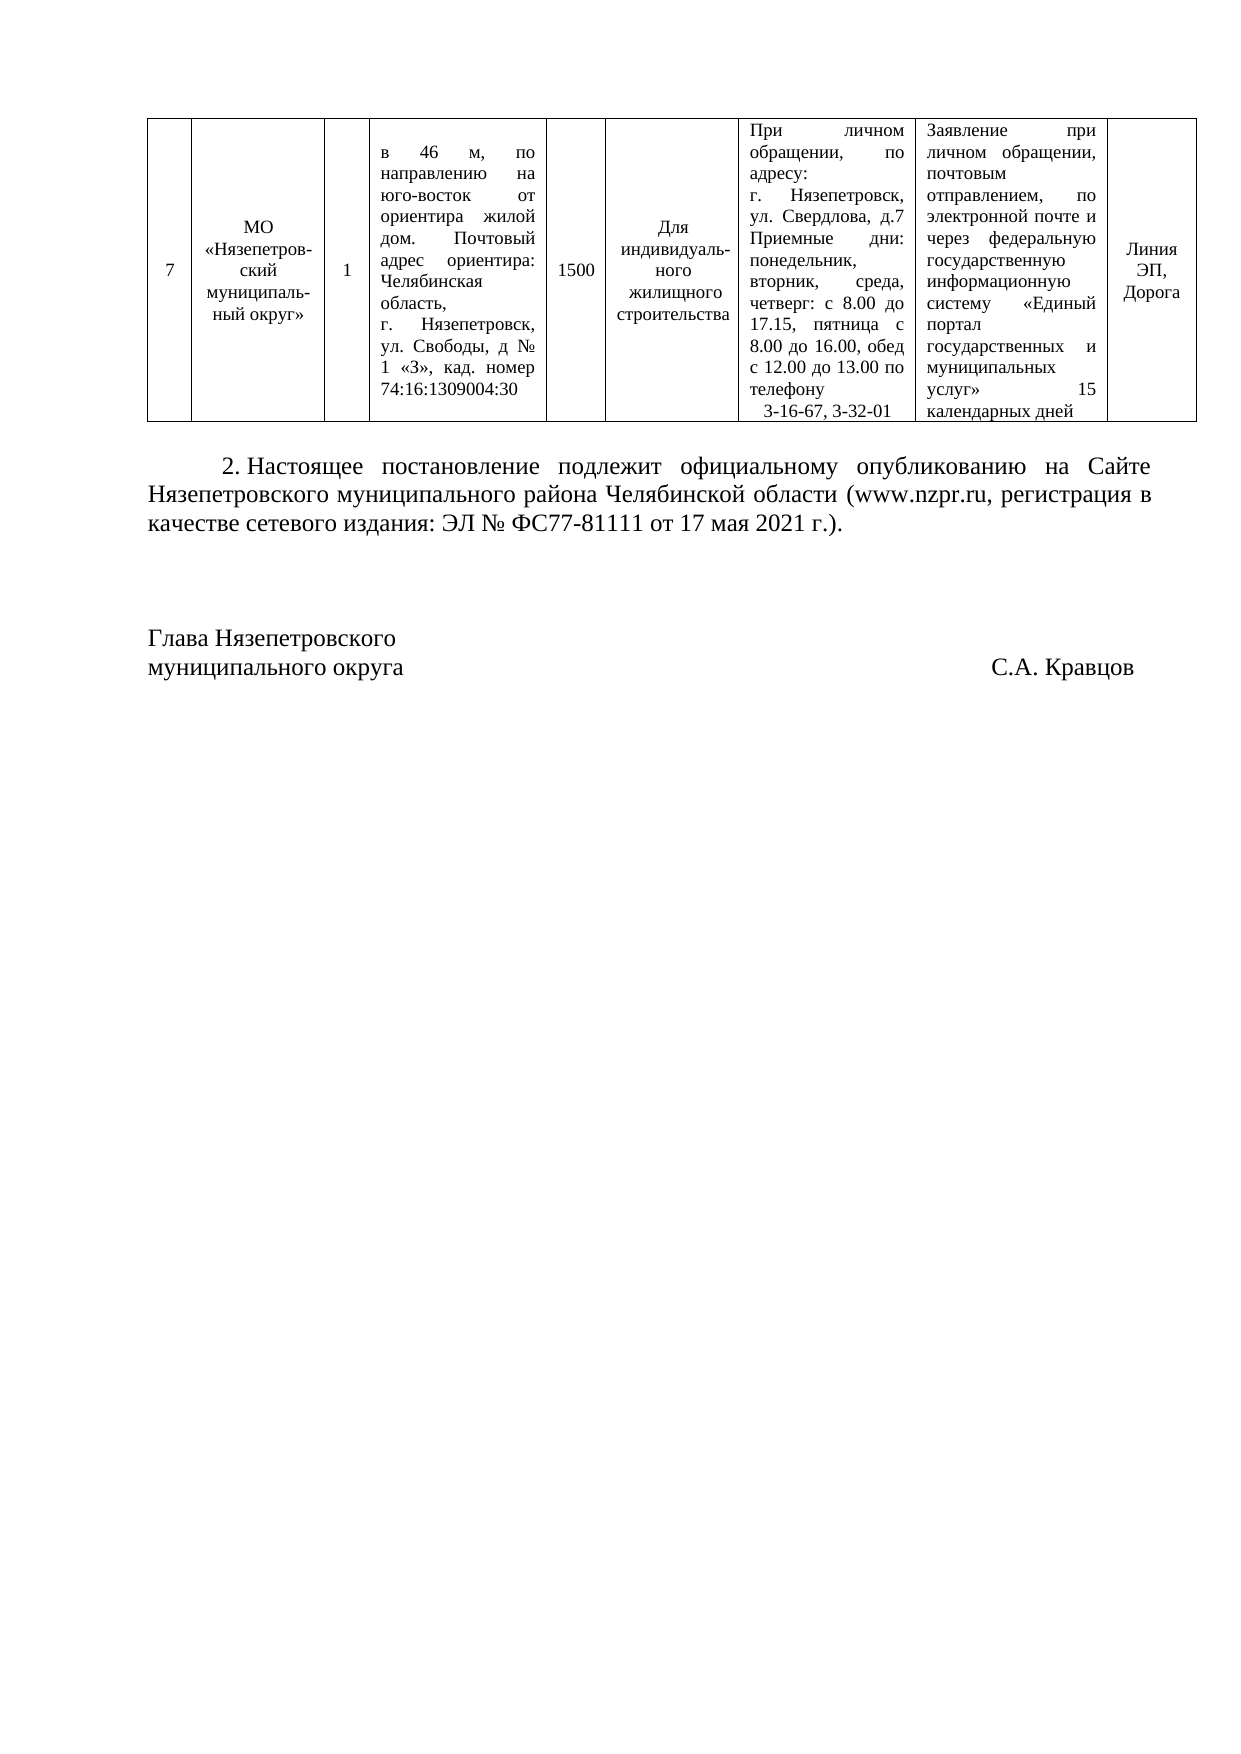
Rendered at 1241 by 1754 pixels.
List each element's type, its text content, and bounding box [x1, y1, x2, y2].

table_cell Линия ЭП, Дорога [1108, 119, 1196, 421]
text Глава Нязепетровского [148, 623, 1152, 652]
text муниципального округа С.А. Кравцов [148, 652, 1152, 681]
table_cell 1 [325, 119, 369, 421]
table_cell Для индивидуаль-ного жилищного строительства [606, 119, 738, 421]
table_cell 1500 [547, 119, 605, 421]
table_cell При личном обращении, по адресу: г. Нязепетровск, ул. Свердлова, д.7 Приемные дни: понедельник, вторник, среда, четверг: с 8.00 до 17.15, пятница с 8.00 до 16.00, обед с 12.00 до 13.00 по телефону 3-16-67, 3-32-01 [739, 119, 915, 421]
table_cell 7 [148, 119, 191, 421]
table_cell МО «Нязепетров-ский муниципаль- ный округ» [192, 119, 324, 421]
table_cell в 46 м, по направлению на юго-восток от ориентира жилой дом. Почтовый адрес ориентира: Челябинская область, г. Нязепетровск, ул. Свободы, д № 1 «З», кад. номер 74:16:1309004:30 [370, 119, 546, 421]
text 2. Настоящее постановление подлежит официальному опубликованию на Сайте Нязепетровского муниципального района Челябинской области (www.nzpr.ru, регистрация в качестве сетевого издания: ЭЛ № ФС77-81111 от 17 мая 2021 г.). [148, 451, 1152, 537]
table_cell Заявление при личном обращении, почтовым отправлением, по электронной почте и через федеральную государственную информационную систему «Единый портал государственных и муниципальных услуг» 15 календарных дней [916, 119, 1107, 421]
